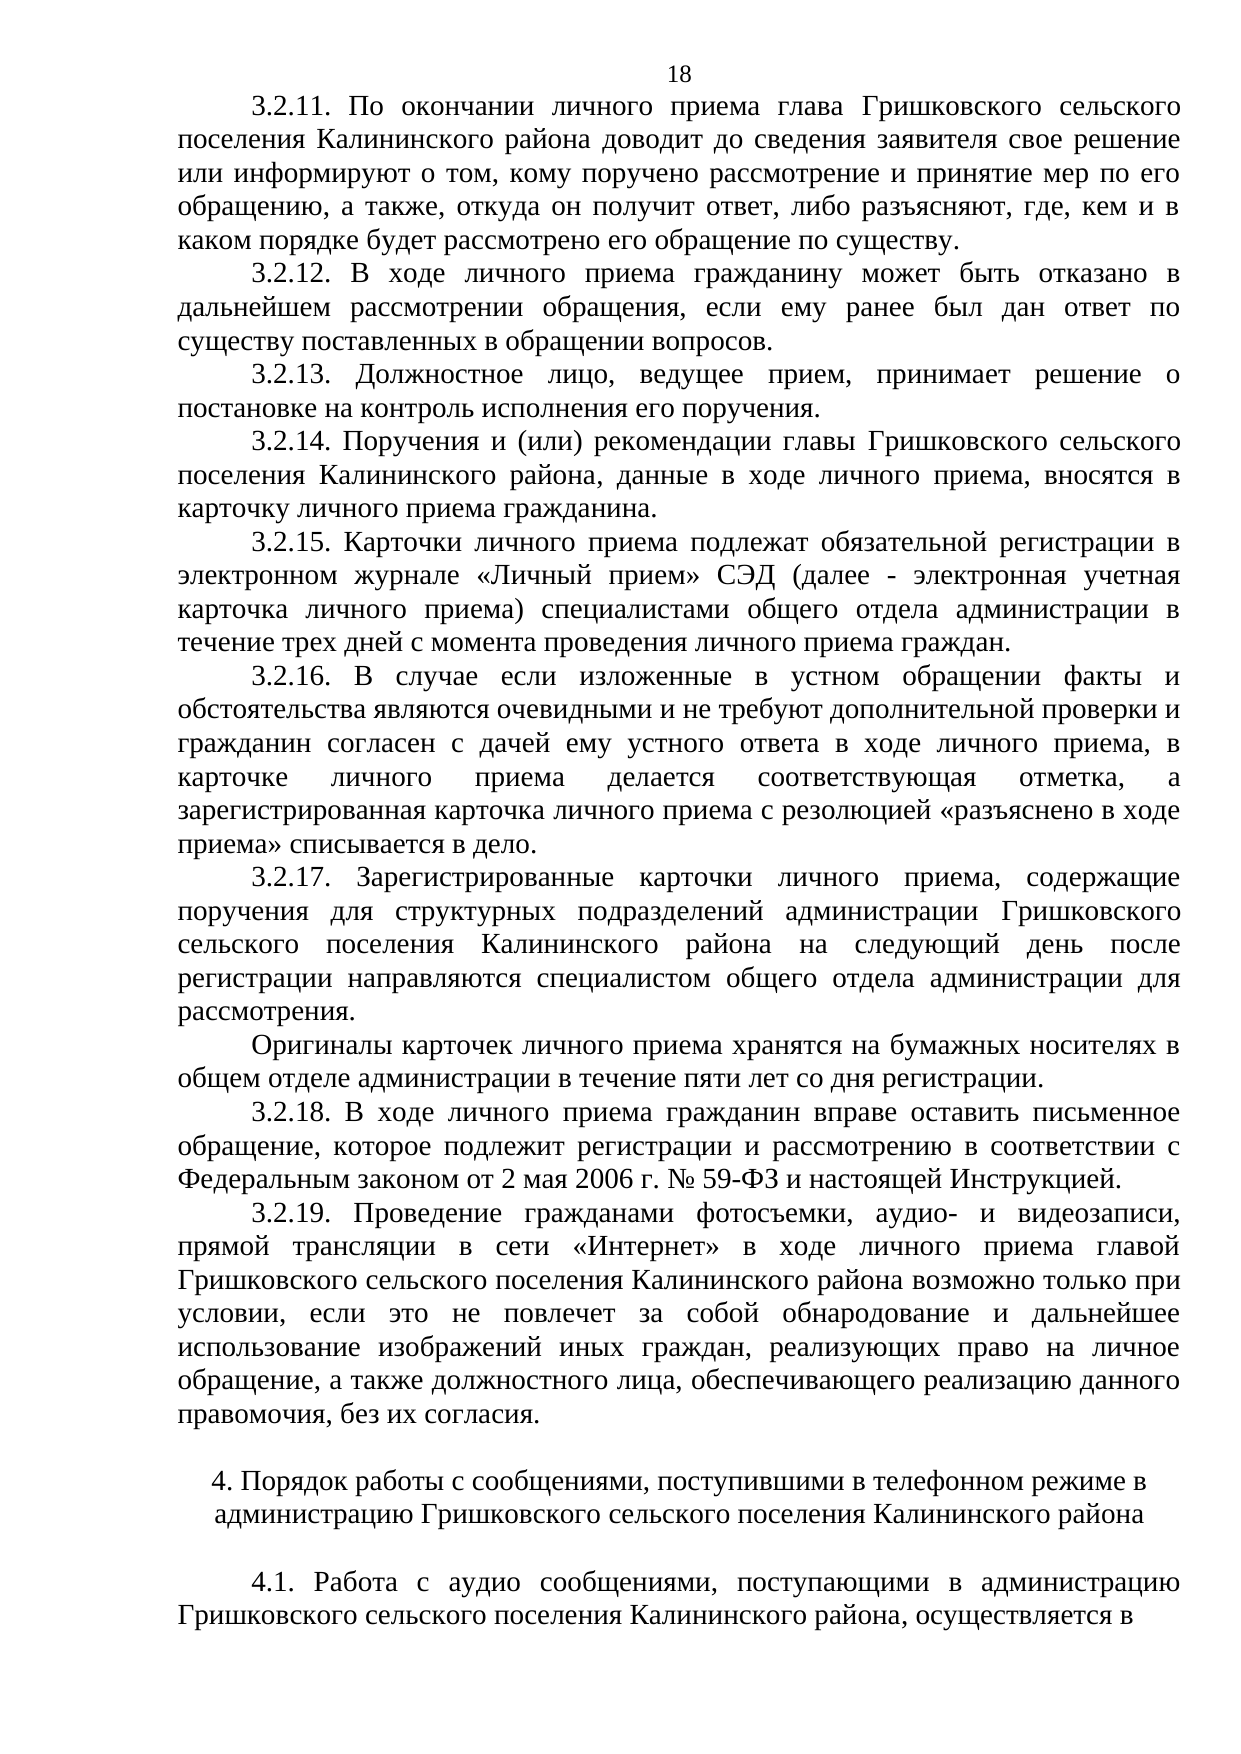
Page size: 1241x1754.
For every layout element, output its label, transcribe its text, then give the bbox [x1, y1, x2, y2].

text 4.1. Работа с аудио сообщениями, поступающими в администрацию Гришковского сельского поселения Калининского района, осуществляется в [177, 1564, 1181, 1631]
text 3.2.12. В ходе личного приема гражданину может быть отказано в дальнейшем рассмотрении обращения, если ему ранее был дан ответ по существу поставленных в обращении вопросов. [177, 256, 1181, 356]
text 3.2.16. В случае если изложенные в устном обращении факты и обстоятельства являются очевидными и не требуют дополнительной проверки и гражданин согласен с дачей ему устного ответа в ходе личного приема, в карточке личного приема делается соответствующая отметка, а зарегистрированная карточка личного приема с резолюцией «разъяснено в ходе приема» списывается в дело. [177, 658, 1181, 859]
text 3.2.19. Проведение гражданами фотосъемки, аудио- и видеозаписи, прямой трансляции в сети «Интернет» в ходе личного приема главой Гришковского сельского поселения Калининского района возможно только при условии, если это не повлечет за собой обнародование и дальнейшее использование изображений иных граждан, реализующих право на личное обращение, а также должностного лица, обеспечивающего реализацию данного правомочия, без их согласия. [177, 1195, 1181, 1429]
text 3.2.13. Должностное лицо, ведущее прием, принимает решение о постановке на контроль исполнения его поручения. [177, 356, 1181, 423]
text 3.2.18. В ходе личного приема гражданин вправе оставить письменное обращение, которое подлежит регистрации и рассмотрению в соответствии с Федеральным законом от 2 мая 2006 г. № 59-ФЗ и настоящей Инструкцией. [177, 1094, 1181, 1195]
text 4. Порядок работы с сообщениями, поступившими в телефонном режиме в администрацию Гришковского сельского поселения Калининского района [177, 1463, 1181, 1530]
text Оригиналы карточек личного приема хранятся на бумажных носителях в общем отделе администрации в течение пяти лет со дня регистрации. [177, 1027, 1181, 1094]
text 3.2.14. Поручения и (или) рекомендации главы Гришковского сельского поселения Калининского района, данные в ходе личного приема, вносятся в карточку личного приема гражданина. [177, 423, 1181, 524]
text 3.2.11. По окончании личного приема глава Гришковского сельского поселения Калининского района доводит до сведения заявителя свое решение или информируют о том, кому поручено рассмотрение и принятие мер по его обращению, а также, откуда он получит ответ, либо разъясняют, где, кем и в каком порядке будет рассмотрено его обращение по существу. [177, 88, 1181, 256]
text 3.2.17. Зарегистрированные карточки личного приема, содержащие поручения для структурных подразделений администрации Гришковского сельского поселения Калининского района на следующий день после регистрации направляются специалистом общего отдела администрации для рассмотрения. [177, 859, 1181, 1027]
text 18 [177, 59, 1181, 88]
text 3.2.15. Карточки личного приема подлежат обязательной регистрации в электронном журнале «Личный прием» СЭД (далее - электронная учетная карточка личного приема) специалистами общего отдела администрации в течение трех дней с момента проведения личного приема граждан. [177, 524, 1181, 658]
